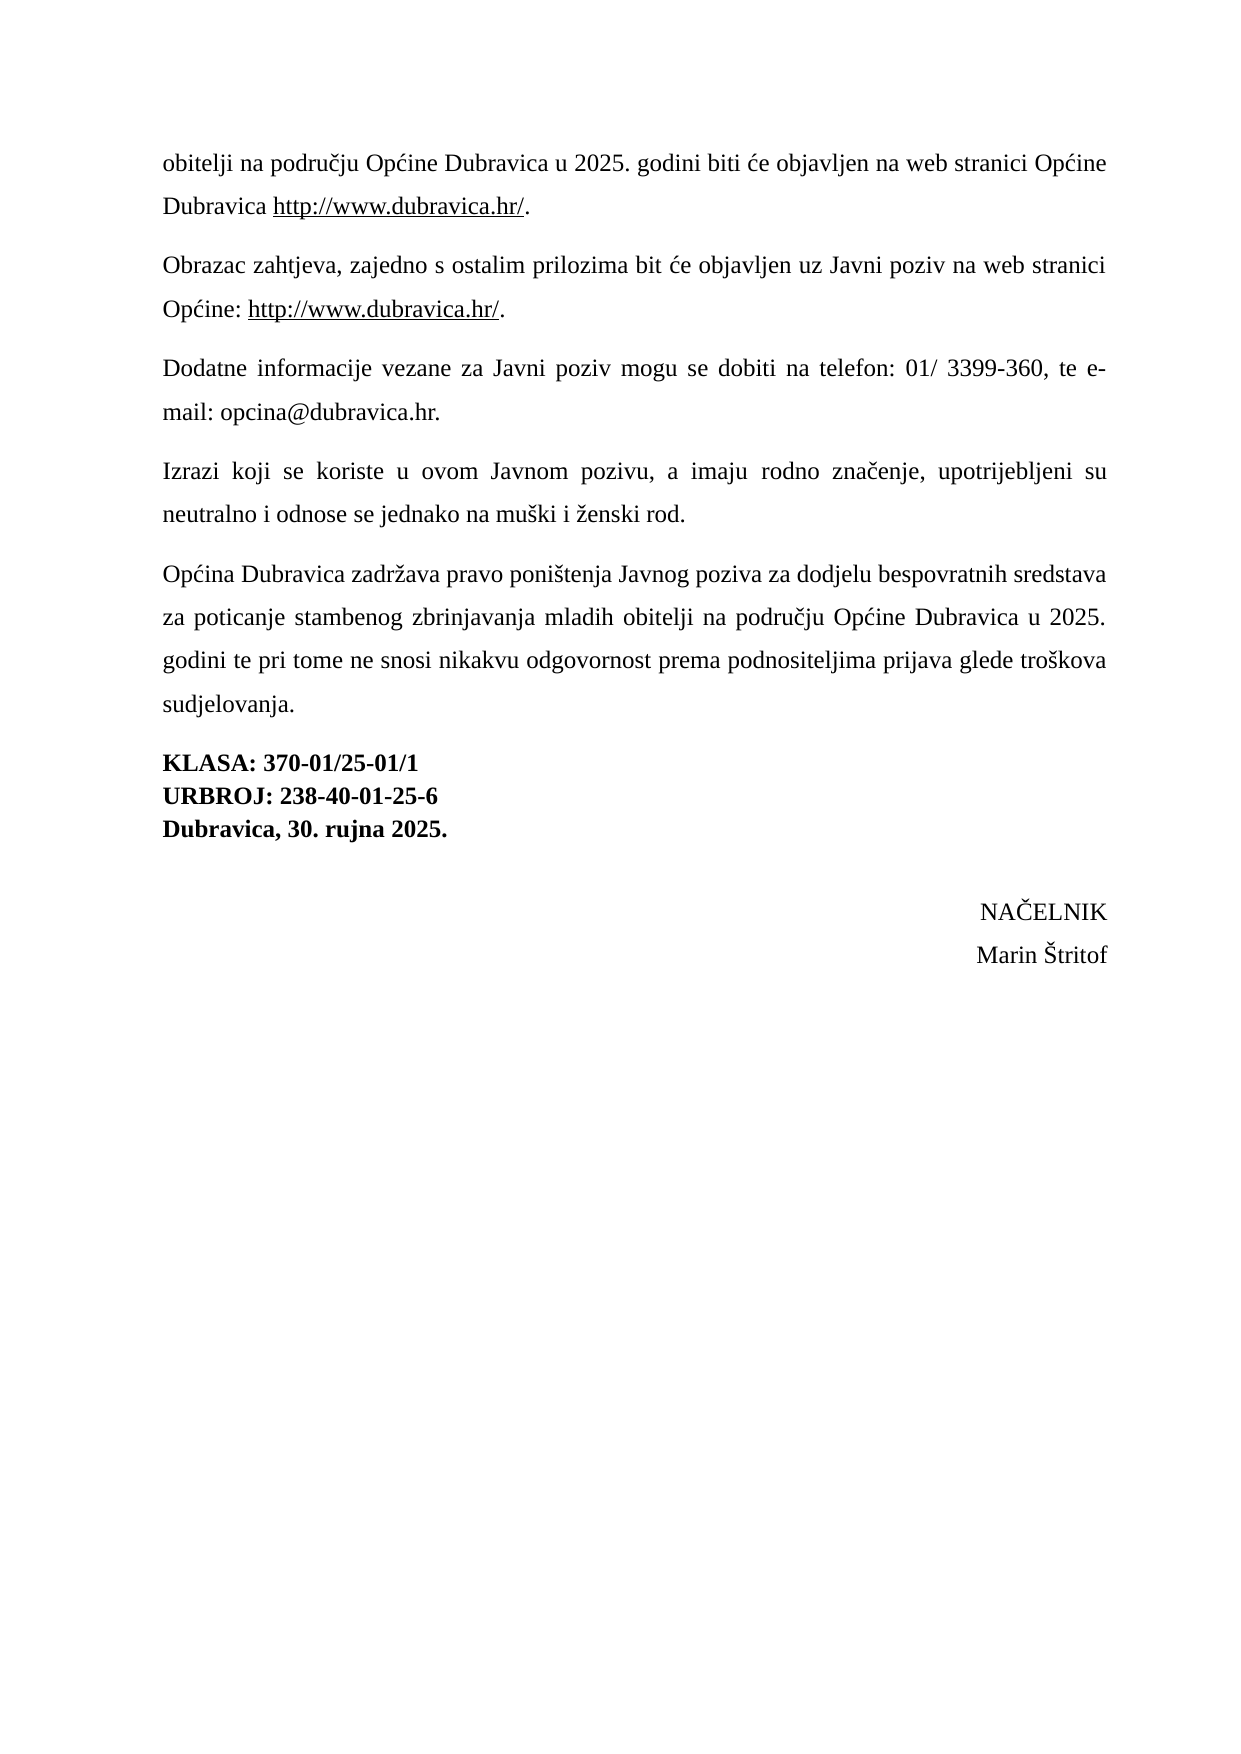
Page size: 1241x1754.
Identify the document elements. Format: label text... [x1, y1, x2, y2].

text Obrazac zahtjeva, zajedno s ostalim prilozima bit će objavljen uz Javni poziv na web stranici Općine: http://www.dubravica.hr/. [162, 251, 1107, 322]
text URBROJ: 238-40-01-25-6 [162, 781, 1107, 810]
text Izrazi koji se koriste u ovom Javnom pozivu, a imaju rodno značenje, upotrijebljeni su neutralno i odnose se jednako na muški i ženski rod. [162, 456, 1107, 528]
text Dodatne informacije vezane za Javni poziv mogu se dobiti na telefon: 01/ 3399-360, te e- mail: opcina@dubravica.hr. [162, 353, 1107, 425]
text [162, 148, 1107, 219]
text Marin Štritof [162, 940, 1107, 969]
text Dubravica, 30. rujna 2025. [162, 814, 1107, 843]
text NAČELNIK [162, 897, 1107, 926]
text Općina Dubravica zadržava pravo poništenja Javnog poziva za dodjelu bespovratnih sredstava za poticanje stambenog zbrinjavanja mladih obitelji na području Općine Dubravica u 2025. godini te pri tome ne snosi nikakvu odgovornost prema podnositeljima prijava glede troškova sudjelovanja. [162, 559, 1107, 717]
text KLASA: 370-01/25-01/1 [162, 748, 1107, 777]
